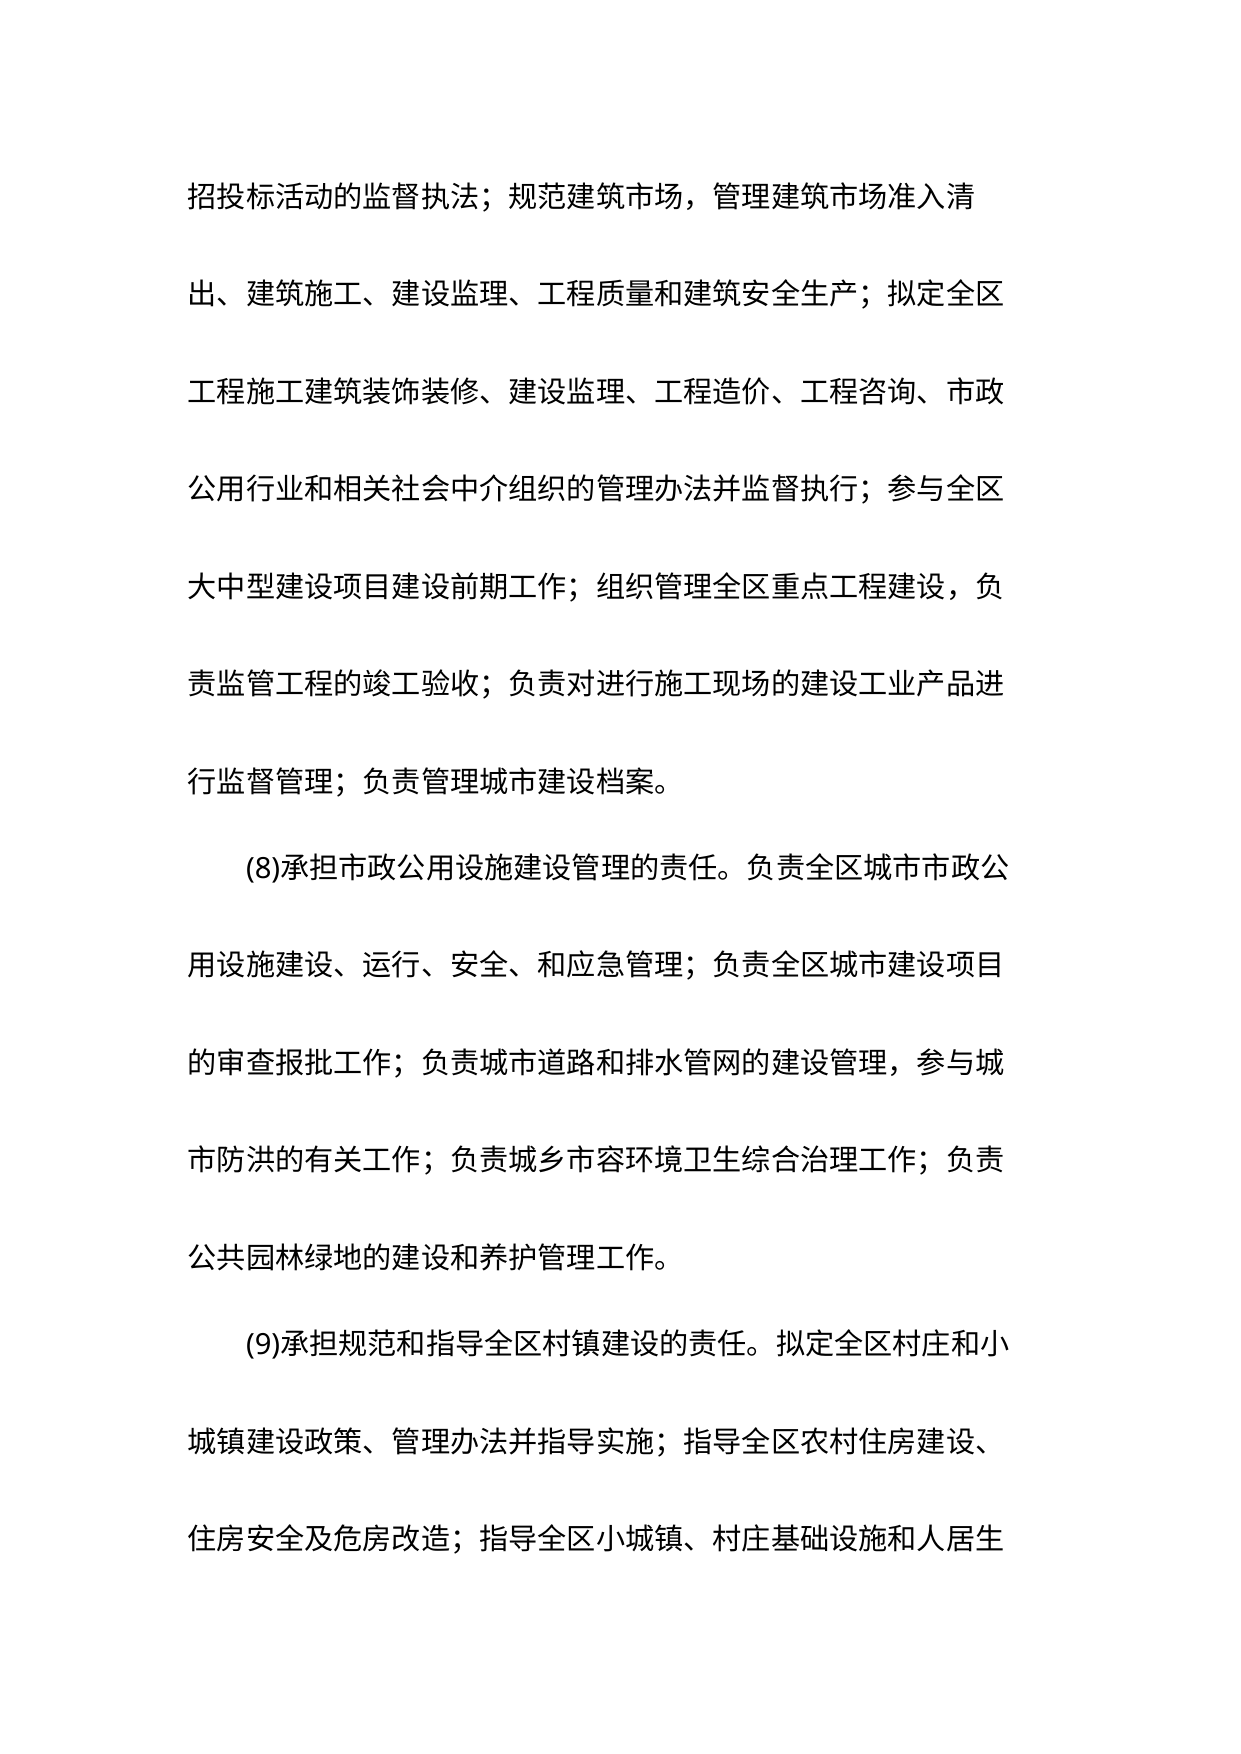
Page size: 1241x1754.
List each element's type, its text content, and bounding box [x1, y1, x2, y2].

list (8)承担市政公用设施建设管理的责任。负责全区城市市政公用设施建设、运行、安全、和应急管理；负责全区城市建设项目的审查报批工作；负责城市道路和排水管网的建设管理，参与城市防洪的有关工作；负责城乡市容环境卫生综合治理工作；负责公共园林绿地的建设和养护管理工作。 [187, 833, 1020, 1288]
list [187, 1309, 1020, 1569]
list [187, 162, 1020, 812]
